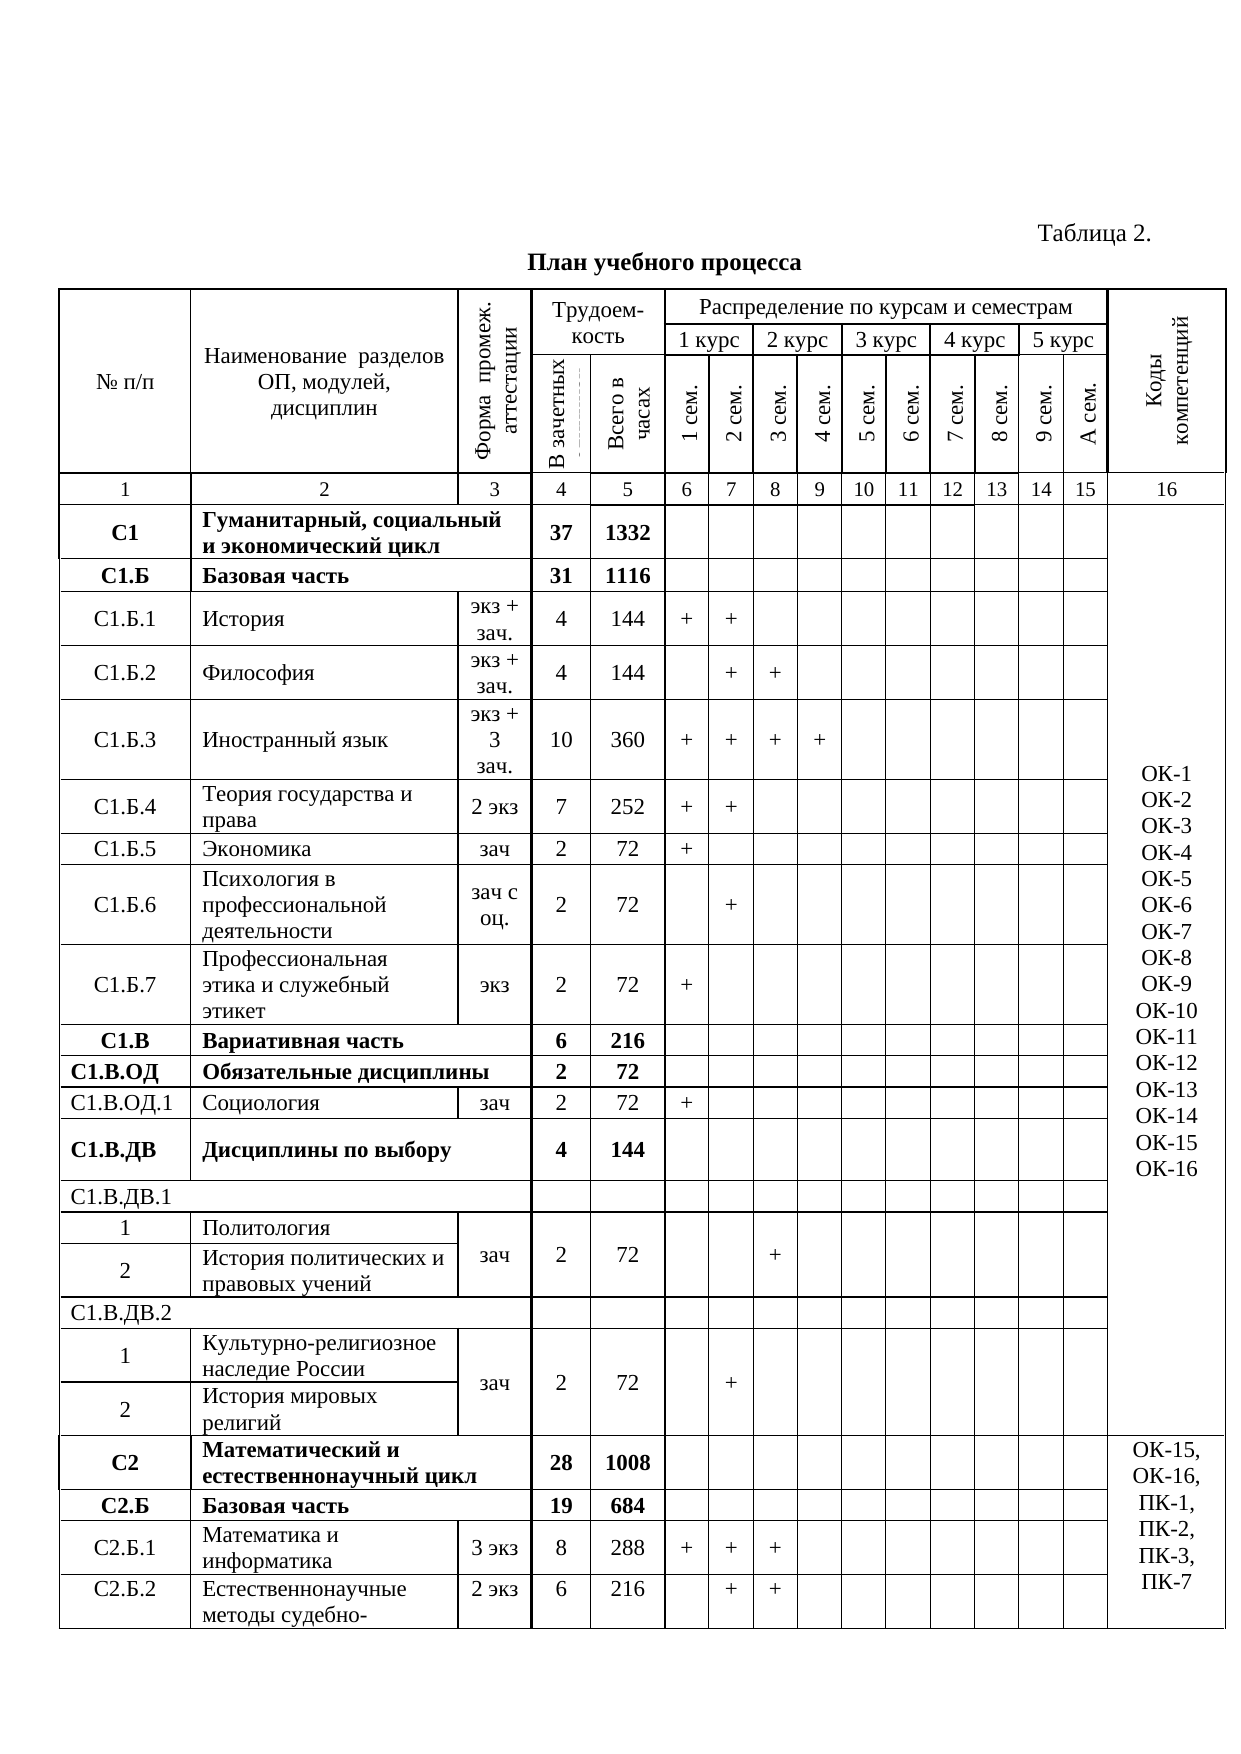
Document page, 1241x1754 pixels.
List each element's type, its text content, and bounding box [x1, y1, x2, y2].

table_cell [975, 505, 1018, 558]
table_cell [666, 1181, 708, 1211]
table_cell 144 [591, 1119, 664, 1180]
table_cell [709, 1436, 753, 1489]
table_cell [1019, 646, 1063, 699]
table_cell [798, 1213, 841, 1296]
table_cell 4 [533, 646, 590, 699]
table_cell + [709, 700, 753, 779]
table_cell 72 [591, 834, 664, 864]
table_cell [709, 834, 753, 864]
table_cell [975, 1025, 1018, 1055]
table_cell [931, 700, 974, 779]
table_cell [709, 1119, 753, 1180]
table_cell С2.Б.1 [60, 1521, 190, 1574]
table_cell + [754, 1213, 797, 1296]
table_cell Базовая часть [191, 1490, 530, 1520]
table_cell 1 [60, 474, 190, 503]
table_cell [798, 834, 841, 864]
table_cell С1.Б [60, 559, 190, 591]
table_cell В зачетных единицах [533, 355, 590, 472]
table_cell [975, 865, 1018, 944]
table_cell [886, 1329, 930, 1435]
table_cell [886, 1490, 930, 1520]
table_cell [1064, 1436, 1107, 1489]
table_cell [1019, 865, 1063, 944]
table_cell [709, 1181, 753, 1211]
table_cell 1 курс [666, 325, 752, 354]
table_cell [709, 559, 753, 591]
table_cell С1.Б.6 [60, 865, 190, 944]
table_cell [754, 592, 797, 645]
table_cell + [666, 1521, 708, 1574]
table_cell [709, 1088, 753, 1118]
table_cell [666, 1490, 708, 1520]
table_cell [798, 1298, 841, 1328]
table_cell [798, 780, 841, 832]
table_cell 2 [192, 474, 457, 503]
table_cell [754, 1329, 797, 1435]
table_cell [754, 865, 797, 944]
table_cell [975, 1056, 1018, 1086]
table_cell [842, 834, 885, 864]
table_cell [842, 646, 885, 699]
table_cell [666, 1298, 708, 1328]
table_cell [1019, 559, 1063, 591]
table_cell [1064, 1490, 1107, 1520]
table_cell [931, 945, 974, 1024]
table_cell [754, 945, 797, 1024]
table_cell [886, 1575, 930, 1628]
table_cell 3 [459, 474, 530, 503]
table_cell экз + 3 зач. [459, 700, 530, 779]
table_cell [975, 646, 1018, 699]
table_cell [842, 945, 885, 1024]
table_cell Дисциплины по выбору [191, 1119, 530, 1180]
table_cell + [754, 1521, 797, 1574]
table_cell [975, 1119, 1018, 1180]
table_cell [591, 1298, 664, 1328]
table_cell Математика и информатика [191, 1521, 457, 1574]
table_cell [709, 1490, 753, 1520]
table_cell 216 [591, 1575, 664, 1628]
table_header Трудоем-кость [533, 290, 664, 354]
table_cell С2.Б.2 [60, 1575, 190, 1628]
table_cell [1064, 1213, 1107, 1296]
table_cell 2 курс [754, 325, 841, 354]
table_cell Базовая часть [192, 559, 530, 591]
table_cell [931, 1213, 974, 1296]
table_cell 144 [591, 646, 664, 699]
table_cell [798, 1575, 841, 1628]
table_cell [798, 1329, 841, 1435]
table_cell экз [459, 945, 530, 1024]
table_cell [1019, 1521, 1063, 1574]
table_cell [1064, 1575, 1107, 1628]
table_cell Психология в профессиональной деятельности [191, 865, 457, 944]
table_cell 684 [591, 1490, 664, 1520]
table_cell [666, 1575, 708, 1628]
table_cell [754, 1298, 797, 1328]
table_cell [709, 945, 753, 1024]
table_cell [886, 559, 930, 591]
table_cell [1064, 1025, 1107, 1055]
table_cell [886, 1119, 930, 1180]
table_cell [754, 506, 797, 558]
table_cell [886, 1088, 930, 1118]
table_cell [886, 1025, 930, 1055]
table_cell С1.Б.7 [60, 945, 190, 1024]
table_cell [931, 1088, 974, 1118]
table_cell Культурно-религиозное наследие России [191, 1329, 457, 1381]
table_cell [886, 1056, 930, 1086]
table_cell [975, 700, 1018, 779]
table_cell [842, 1025, 885, 1055]
table_cell [842, 780, 885, 832]
table_cell 3 сем. [754, 356, 796, 472]
table_cell [975, 1521, 1018, 1574]
table_header Распределение по курсам и семестрам [666, 290, 1106, 323]
table_cell [754, 1490, 797, 1520]
table_cell [886, 865, 930, 944]
table_cell С1.В.ОД.1 [60, 1087, 190, 1118]
table_cell 1116 [591, 559, 664, 591]
table_cell [975, 559, 1018, 591]
table_cell 5 курс [1020, 325, 1106, 354]
table_cell [754, 1436, 797, 1489]
table_cell [1064, 559, 1107, 591]
table_cell История политических и правовых учений [191, 1244, 457, 1296]
table_cell [798, 1490, 841, 1520]
table_cell Теория государства и права [191, 780, 457, 832]
table_cell [842, 700, 885, 779]
table_cell [1019, 1088, 1063, 1118]
table_cell экз + зач. [459, 646, 530, 699]
table_cell [842, 592, 885, 645]
table_cell [975, 1490, 1018, 1520]
table_header Коды компетенций [1109, 290, 1225, 472]
table_cell + [666, 700, 708, 779]
table_cell + [754, 646, 797, 699]
table_cell С1 [60, 505, 190, 558]
table_cell + [709, 1575, 753, 1628]
table_cell [975, 945, 1018, 1024]
table_cell 14 [1019, 473, 1063, 503]
table_cell [1019, 1298, 1063, 1328]
table_cell [1064, 865, 1107, 944]
table_cell 2 сем. [710, 356, 752, 472]
table_cell [666, 646, 708, 699]
table_cell [975, 592, 1018, 645]
table_cell 72 [591, 945, 664, 1024]
table_cell [842, 1436, 885, 1489]
table_cell История [191, 592, 457, 645]
table_cell 4 сем. [798, 356, 841, 472]
table_cell 3 экз [459, 1521, 530, 1574]
table_cell [798, 1025, 841, 1055]
table_cell 7 [709, 474, 753, 503]
table_header № п/п [60, 290, 190, 472]
table_cell 4 [533, 1119, 590, 1180]
table_cell С2 [60, 1436, 190, 1489]
table_cell [842, 1088, 885, 1118]
table_cell + [666, 945, 708, 1024]
table_cell + [709, 592, 753, 645]
table_cell [931, 1575, 974, 1628]
table_cell 2 [533, 865, 590, 944]
table_cell 1 [60, 1212, 190, 1243]
table_cell + [754, 1575, 797, 1628]
table_cell + [798, 700, 841, 779]
table_cell 6 [533, 1025, 590, 1055]
table_cell Обязательные дисциплины [191, 1056, 530, 1086]
table_cell 5 сем. [843, 356, 885, 472]
table_cell [931, 1298, 974, 1328]
table_cell [1064, 700, 1107, 779]
table_cell 13 [975, 474, 1018, 503]
table_cell [975, 1298, 1018, 1328]
table_cell 72 [591, 1056, 664, 1086]
table_cell 15 [1064, 473, 1107, 503]
table_cell 6 сем. [887, 356, 929, 472]
table_cell [886, 1181, 930, 1211]
table_cell 4 [533, 473, 590, 503]
table_cell [798, 865, 841, 944]
table_cell [1019, 1025, 1063, 1055]
table_cell [975, 1181, 1018, 1211]
table_cell Философия [191, 646, 457, 699]
table_cell зач [459, 1088, 530, 1118]
table_cell 1 [60, 1329, 190, 1381]
table_cell [1064, 1181, 1107, 1211]
table_cell [754, 1181, 797, 1211]
table_cell [1019, 1575, 1063, 1628]
table_cell Профессиональная этика и служебный этикет [191, 945, 457, 1024]
table_cell А сем. [1064, 355, 1106, 472]
table_cell Вариативная часть [191, 1025, 530, 1055]
table_cell + [709, 865, 753, 944]
table_cell [798, 506, 841, 558]
table_cell [1019, 700, 1063, 779]
table_cell 9 сем. [1019, 355, 1063, 472]
table_cell Всего в часах [591, 355, 664, 472]
table_cell + [709, 646, 753, 699]
table_cell 8 [533, 1521, 590, 1574]
table_cell [886, 1213, 930, 1296]
table_cell [798, 1088, 841, 1118]
table_cell + [666, 592, 708, 645]
table_cell [798, 1056, 841, 1086]
table_cell [1064, 646, 1107, 699]
table_cell [842, 1329, 885, 1435]
table_cell [842, 1298, 885, 1328]
table_cell 2 [60, 1382, 190, 1435]
table_cell [798, 646, 841, 699]
table_cell [886, 646, 930, 699]
table_cell [709, 506, 753, 558]
table_cell [666, 865, 708, 944]
table_cell 6 [533, 1575, 590, 1628]
table_cell [886, 1521, 930, 1574]
table_cell [931, 1490, 974, 1520]
table_cell [754, 1088, 797, 1118]
table_cell зач [459, 1213, 530, 1296]
table_cell [754, 559, 797, 591]
table_cell [931, 559, 974, 591]
table_cell Математический и естественнонаучный цикл [192, 1436, 530, 1489]
table_cell [975, 780, 1018, 832]
text План учебного процесса [177, 247, 1152, 276]
table_cell 2 экз [459, 1575, 530, 1628]
table_cell С1.В [60, 1025, 190, 1055]
table_cell [754, 1056, 797, 1086]
table_cell 72 [591, 1213, 664, 1296]
table_cell [666, 1213, 708, 1296]
table_cell 31 [533, 559, 590, 591]
table_cell [931, 1181, 974, 1211]
table_cell ОК-15, ОК-16, ПК-1, ПК-2, ПК-3, ПК-7 [1108, 1435, 1225, 1628]
table_cell [842, 1213, 885, 1296]
table_cell [842, 1521, 885, 1574]
table_cell [931, 1056, 974, 1086]
table_header Наименование разделов ОП, модулей, дисциплин [191, 290, 457, 472]
table_cell 2 [533, 1213, 590, 1296]
table_cell 2 [533, 945, 590, 1024]
table_cell [1064, 1521, 1107, 1574]
table_cell [666, 1056, 708, 1086]
table_cell [931, 1329, 974, 1435]
table_cell 2 [533, 1088, 590, 1118]
table_cell 144 [591, 592, 664, 645]
table_cell С1.В.ДВ.1 [60, 1181, 530, 1211]
table_cell 2 [533, 1329, 590, 1435]
table_cell [931, 1521, 974, 1574]
table_cell ОК-1 ОК-2 ОК-3 ОК-4 ОК-5 ОК-6 ОК-7 ОК-8 ОК-9 ОК-10 ОК-11 ОК-12 ОК-13 ОК-14 ОК-15 ОК-16 [1108, 504, 1225, 1435]
table_cell [931, 865, 974, 944]
table_cell + [709, 1329, 753, 1435]
table_cell 252 [591, 780, 664, 832]
table_cell [975, 1575, 1018, 1628]
table_cell 2 экз [459, 780, 530, 832]
table_cell [798, 1119, 841, 1180]
table_cell 28 [533, 1436, 590, 1489]
table_cell [975, 834, 1018, 864]
table_cell [754, 1025, 797, 1055]
table_cell [1019, 1213, 1063, 1296]
table_cell [798, 1181, 841, 1211]
table_cell [798, 1521, 841, 1574]
table_cell [931, 646, 974, 699]
table_cell [1064, 1298, 1107, 1328]
table_cell 72 [591, 1329, 664, 1435]
table_cell 16 [1108, 472, 1225, 503]
table_cell С2.Б [60, 1490, 190, 1520]
table_cell Иностранный язык [191, 700, 457, 779]
table_cell + [709, 780, 753, 832]
table_cell 7 [533, 780, 590, 832]
table_cell 8 [754, 474, 797, 503]
table_cell [842, 1119, 885, 1180]
table_cell С1.Б.3 [60, 700, 190, 779]
table_cell [931, 1025, 974, 1055]
table_cell [1019, 1119, 1063, 1180]
table_cell С1.Б.2 [60, 646, 190, 699]
table_cell [1019, 505, 1063, 558]
text Таблица 2. [177, 218, 1152, 247]
table_cell 9 [798, 474, 841, 503]
table_cell [1019, 1056, 1063, 1086]
table_cell + [754, 700, 797, 779]
table_cell [842, 1181, 885, 1211]
table_cell [1064, 1088, 1107, 1118]
table_cell История мировых религий [191, 1383, 457, 1435]
table_cell + [666, 780, 708, 832]
table_cell [1019, 1329, 1063, 1435]
table_cell Естественнонаучные методы судебно-экспертных исследований [191, 1575, 457, 1628]
table_cell 7 сем. [931, 356, 974, 472]
table_cell 288 [591, 1521, 664, 1574]
table_cell [975, 1436, 1018, 1489]
table_cell Политология [191, 1213, 457, 1243]
table_cell + [666, 1088, 708, 1118]
table_cell [886, 1436, 930, 1489]
table_cell [798, 1436, 841, 1489]
table_cell 1 сем. [666, 356, 708, 472]
table_cell С1.Б.5 [60, 834, 190, 864]
table_cell 2 [533, 834, 590, 864]
table_cell [886, 945, 930, 1024]
table_cell 216 [591, 1025, 664, 1055]
table_cell [798, 592, 841, 645]
table_cell [798, 559, 841, 591]
table_cell С1.Б.4 [60, 780, 190, 832]
table_cell [798, 945, 841, 1024]
table_cell [754, 1119, 797, 1180]
table_cell зач с оц. [459, 865, 530, 944]
table_cell 4 [533, 592, 590, 645]
table_cell + [709, 1521, 753, 1574]
table_cell [533, 1181, 590, 1211]
table_cell зач [459, 834, 530, 864]
table_cell С1.В.ОД [60, 1056, 190, 1086]
table_cell [975, 1213, 1018, 1296]
table_cell [754, 834, 797, 864]
table_cell [1019, 1490, 1063, 1520]
table_cell [886, 592, 930, 645]
table_cell [1019, 1436, 1063, 1489]
table_cell [666, 1436, 708, 1489]
table_header Форма промеж. аттестации [459, 290, 530, 472]
table_cell [886, 1298, 930, 1328]
table_cell [1064, 592, 1107, 645]
table_cell [666, 1025, 708, 1055]
table_cell [975, 1088, 1018, 1118]
table_cell [754, 780, 797, 832]
table_cell 19 [533, 1490, 590, 1520]
table_cell [886, 834, 930, 864]
table_cell [709, 1025, 753, 1055]
table_cell [666, 559, 708, 591]
table_cell 4 курс [931, 325, 1018, 354]
table_cell 6 [666, 474, 708, 503]
table_cell [1064, 1119, 1107, 1180]
table_cell 72 [591, 1088, 664, 1118]
table_cell С1.В.ДВ.2 [60, 1297, 530, 1328]
table_cell [931, 834, 974, 864]
table_cell [666, 506, 708, 558]
table_cell [886, 506, 930, 558]
table_cell [709, 1298, 753, 1328]
table_cell 10 [842, 474, 885, 503]
table_cell 12 [931, 474, 974, 503]
table_cell 1008 [591, 1436, 664, 1489]
table_cell [842, 506, 885, 558]
table_cell 2 [60, 1244, 190, 1296]
table_cell [1064, 1056, 1107, 1086]
table_cell 3 курс [843, 325, 929, 354]
table_cell [1064, 1329, 1107, 1435]
table_cell [666, 1329, 708, 1435]
table_cell 11 [886, 474, 930, 503]
table_cell [1064, 505, 1107, 558]
table_cell [1019, 1181, 1063, 1211]
table_cell экз + зач. [459, 592, 530, 645]
table_cell [709, 1056, 753, 1086]
table_cell [975, 1329, 1018, 1435]
table_cell [591, 1181, 664, 1211]
table_cell [1019, 834, 1063, 864]
table_cell [842, 1490, 885, 1520]
table_cell [1019, 592, 1063, 645]
table_cell С1.В.ДВ [60, 1119, 190, 1180]
table_cell [842, 865, 885, 944]
table_cell [931, 592, 974, 645]
table_cell [709, 1213, 753, 1296]
table_cell 10 [533, 700, 590, 779]
table_cell [842, 559, 885, 591]
table_cell [931, 1436, 974, 1489]
table_cell С1.Б.1 [60, 592, 190, 645]
table_cell [1019, 945, 1063, 1024]
table_cell [1064, 780, 1107, 832]
table_cell [666, 1119, 708, 1180]
table_cell Экономика [191, 834, 457, 864]
table_cell [1019, 780, 1063, 832]
table_cell 360 [591, 700, 664, 779]
table_cell Гуманитарный, социальный и экономический цикл [192, 505, 530, 558]
table_cell зач [459, 1329, 530, 1435]
table_cell [1064, 834, 1107, 864]
table_cell [931, 1119, 974, 1180]
table_cell [1064, 945, 1107, 1024]
table_cell 1332 [591, 506, 664, 558]
table_cell [533, 1298, 590, 1328]
table_cell [931, 506, 974, 558]
table_cell 72 [591, 865, 664, 944]
table_cell Социология [191, 1088, 457, 1118]
table_cell [931, 780, 974, 832]
table_cell + [666, 834, 708, 864]
table_cell 37 [533, 505, 590, 558]
table_cell [842, 1056, 885, 1086]
table_cell [886, 780, 930, 832]
table_cell 5 [591, 474, 664, 503]
table_cell [886, 700, 930, 779]
table_cell 8 сем. [976, 356, 1018, 472]
table_cell [842, 1575, 885, 1628]
table_cell 2 [533, 1056, 590, 1086]
